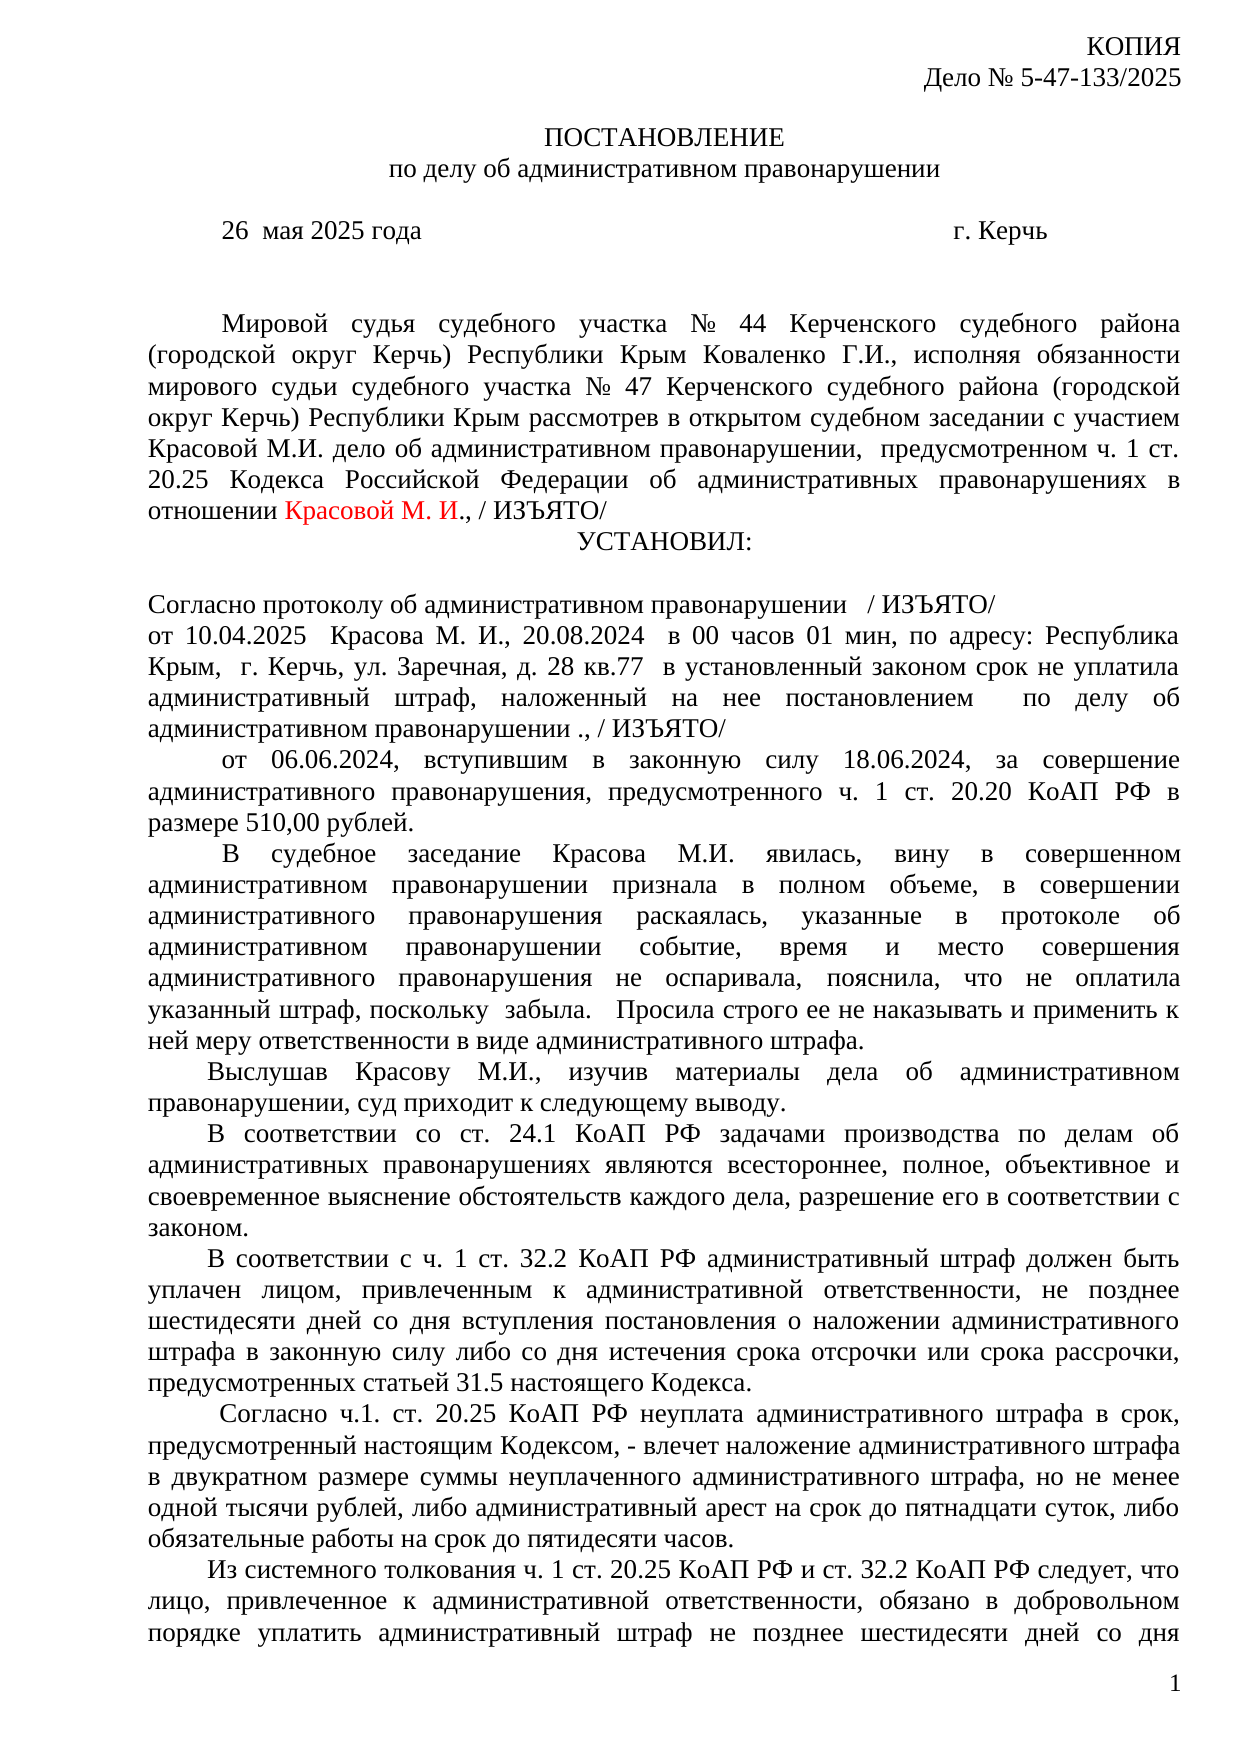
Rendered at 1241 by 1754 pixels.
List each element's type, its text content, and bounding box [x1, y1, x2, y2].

text Выслушав Красову М.И., изучив материалы дела об административном правонарушении, суд приходит к следующему выводу. [148, 1055, 1181, 1117]
text от 06.06.2024, вступившим в законную силу 18.06.2024, за совершение административного правонарушения, предусмотренного ч. 1 ст. 20.20 КоАП РФ в размере 510,00 рублей. [148, 743, 1181, 837]
text Согласно протоколу об административном правонарушении / ИЗЪЯТО/ [148, 588, 1181, 619]
title по делу об административном правонарушении [148, 152, 1181, 183]
title Дело № 5-47-133/2025 [148, 61, 1181, 92]
title ПОСТАНОВЛЕНИЕ [148, 121, 1181, 152]
text В судебное заседание Красова М.И. явилась, вину в совершенном административном правонарушении признала в полном объеме, в совершении административного правонарушения раскаялась, указанные в протоколе об административном правонарушении событие, время и место совершения административного правонарушения не оспаривала, пояснила, что не оплатила указанный штраф, поскольку забыла. Просила строго ее не наказывать и применить к ней меру ответственности в виде административного штрафа. [148, 837, 1181, 1055]
text В соответствии со ст. 24.1 КоАП РФ задачами производства по делам об административных правонарушениях являются всестороннее, полное, объективное и своевременное выяснение обстоятельств каждого дела, разрешение его в соответствии с законом. [148, 1117, 1181, 1242]
title КОПИЯ [148, 29, 1181, 61]
text В соответствии с ч. 1 ст. 32.2 КоАП РФ административный штраф должен быть уплачен лицом, привлеченным к административной ответственности, не позднее шестидесяти дней со дня вступления постановления о наложении административного штрафа в законную силу либо со дня истечения срока отсрочки или срока рассрочки, предусмотренных статьей 31.5 настоящего Кодекса. [148, 1242, 1181, 1398]
text от 10.04.2025 Красова М. И., 20.08.2024 в 00 часов 01 мин, по адресу: Республика Крым, г. Керчь, ул. Заречная, д. 28 кв.77 в установленный законом срок не уплатила административный штраф, наложенный на нее постановлением по делу об административном правонарушении ., / ИЗЪЯТО/ [148, 619, 1181, 743]
text Согласно ч.1. ст. 20.25 КоАП РФ неуплата административного штрафа в срок, предусмотренный настоящим Кодексом, - влечет наложение административного штрафа в двукратном размере суммы неуплаченного административного штрафа, но не менее одной тысячи рублей, либо административный арест на срок до пятнадцати суток, либо обязательные работы на срок до пятидесяти часов. [148, 1398, 1181, 1553]
text 26 мая 2025 года г. Керчь [148, 214, 1181, 245]
text УСТАНОВИЛ: [148, 526, 1181, 557]
text Мировой судья судебного участка № 44 Керченского судебного района (городской округ Керчь) Республики Крым Коваленко Г.И., исполняя обязанности мирового судьи судебного участка № 47 Керченского судебного района (городской округ Керчь) Республики Крым рассмотрев в открытом судебном заседании с участием Красовой М.И. дело об административном правонарушении, предусмотренном ч. 1 ст. 20.25 Кодекса Российской Федерации об административных правонарушениях в отношении Красовой М. И., / ИЗЪЯТО/ [148, 307, 1181, 526]
